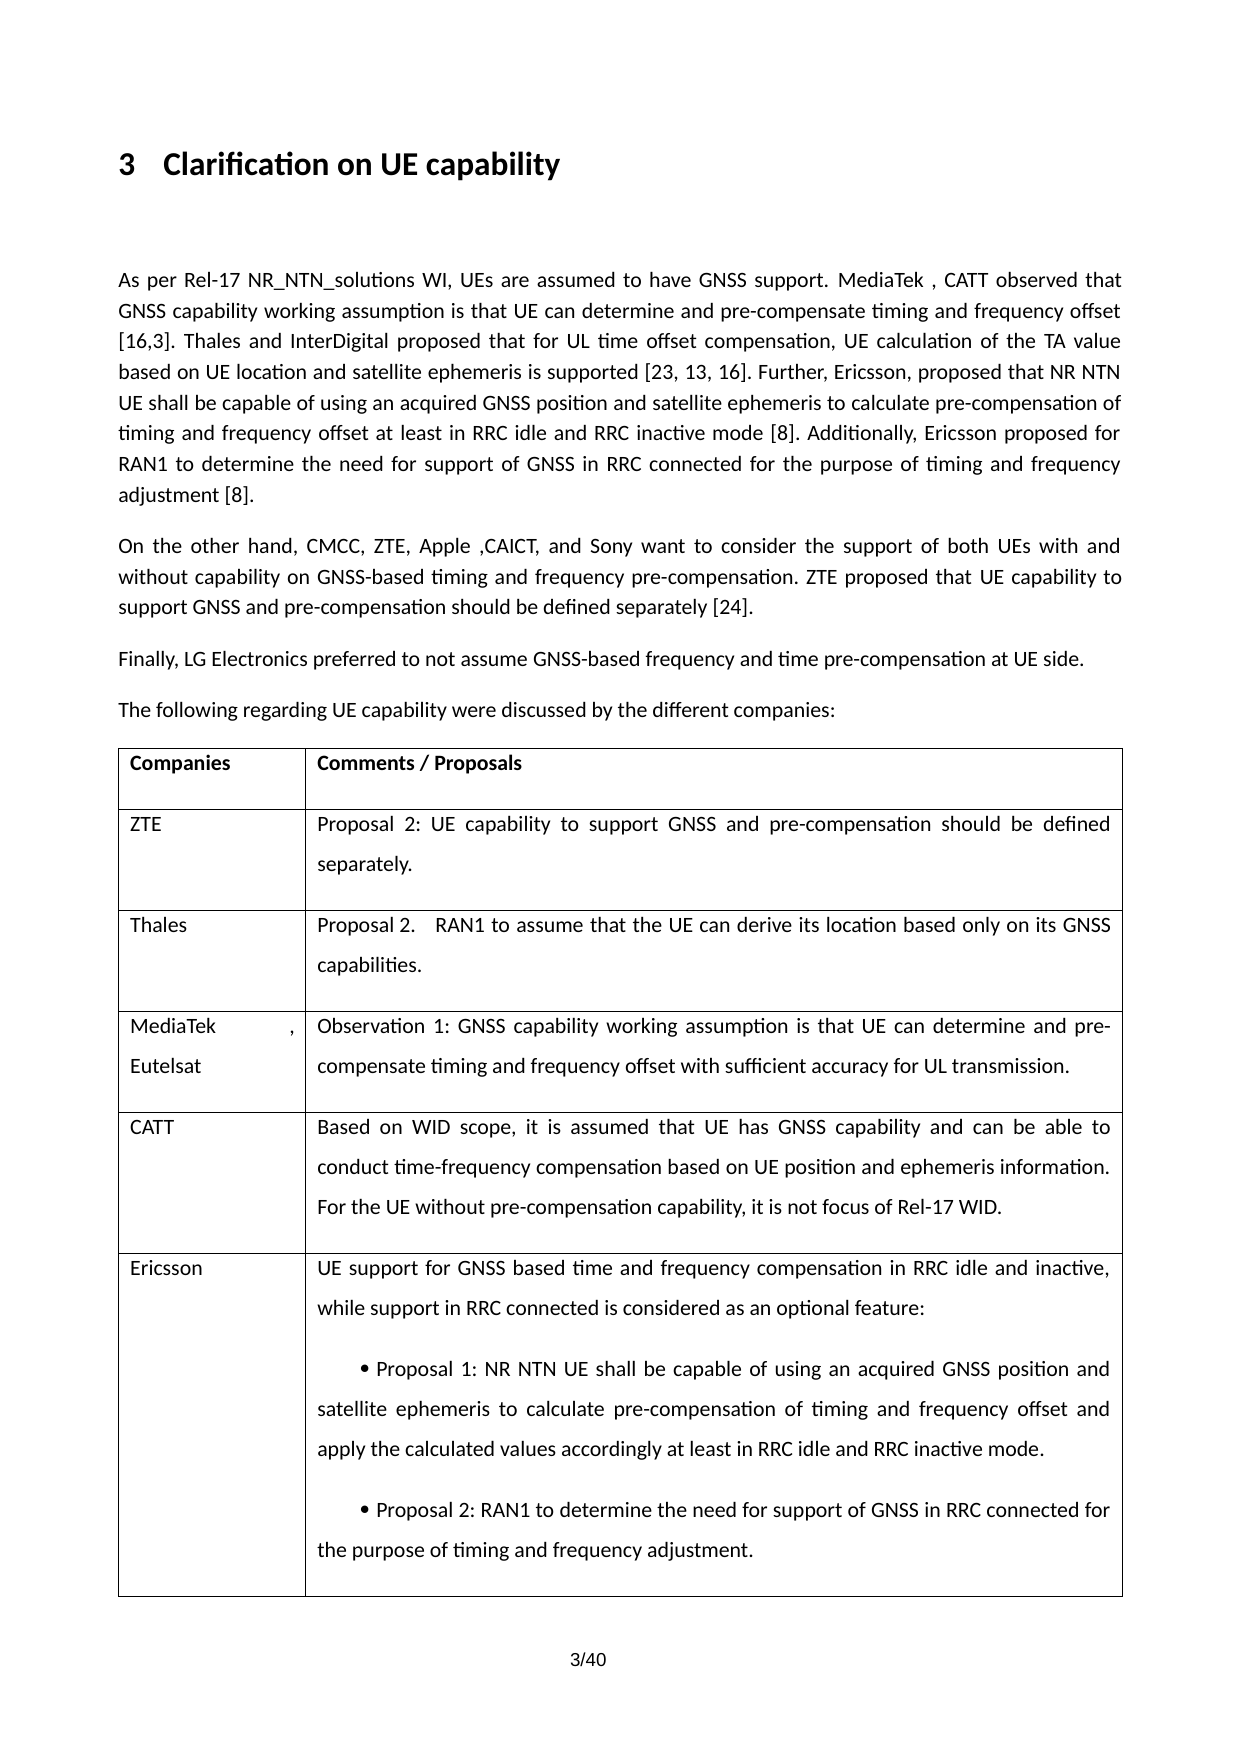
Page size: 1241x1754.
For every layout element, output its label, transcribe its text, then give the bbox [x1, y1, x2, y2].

subtitle Clarification on UE capability [118, 143, 1122, 184]
table_cell Proposal 2. RAN1 to assume that the UE can derive its location based only on its GNSS capabilities. [306, 911, 1122, 1011]
text The following regarding UE capability were discussed by the different companies: [118, 696, 1122, 723]
table_cell Ericsson [119, 1254, 305, 1596]
text On the other hand, CMCC, ZTE, Apple ,CAICT, and Sony want to consider the support of both UEs with and without capability on GNSS-based timing and frequency pre-compensation. ZTE proposed that UE capability to support GNSS and pre-compensation should be defined separately [24]. [118, 532, 1122, 620]
text Finally, LG Electronics preferred to not assume GNSS-based frequency and time pre-compensation at UE side. [118, 645, 1122, 672]
table_cell Proposal 2: UE capability to support GNSS and pre-compensation should be defined separately. [306, 810, 1122, 910]
table_cell Thales [119, 911, 305, 1011]
table_header Comments / Proposals [306, 749, 1122, 809]
table_cell CATT [119, 1113, 305, 1253]
text As per Rel-17 NR_NTN_solutions WI, UEs are assumed to have GNSS support. MediaTek , CATT observed that GNSS capability working assumption is that UE can determine and pre-compensate timing and frequency offset [16,3]. Thales and InterDigital proposed that for UL time offset compensation, UE calculation of the TA value based on UE location and satellite ephemeris is supported [23, 13, 16]. Further, Ericsson, proposed that NR NTN UE shall be capable of using an acquired GNSS position and satellite ephemeris to calculate pre-compensation of timing and frequency offset at least in RRC idle and RRC inactive mode [8]. Additionally, Ericsson proposed for RAN1 to determine the need for support of GNSS in RRC connected for the purpose of timing and frequency adjustment [8]. [118, 266, 1122, 507]
table_cell MediaTek , Eutelsat [119, 1012, 305, 1112]
table_cell Based on WID scope, it is assumed that UE has GNSS capability and can be able to conduct time-frequency compensation based on UE position and ephemeris information. For the UE without pre-compensation capability, it is not focus of Rel-17 WID. [306, 1113, 1122, 1253]
table_header Companies [119, 749, 305, 809]
table_cell ZTE [119, 810, 305, 910]
table_cell Observation 1: GNSS capability working assumption is that UE can determine and pre-compensate timing and frequency offset with sufficient accuracy for UL transmission. [306, 1012, 1122, 1112]
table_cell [306, 1254, 1122, 1596]
